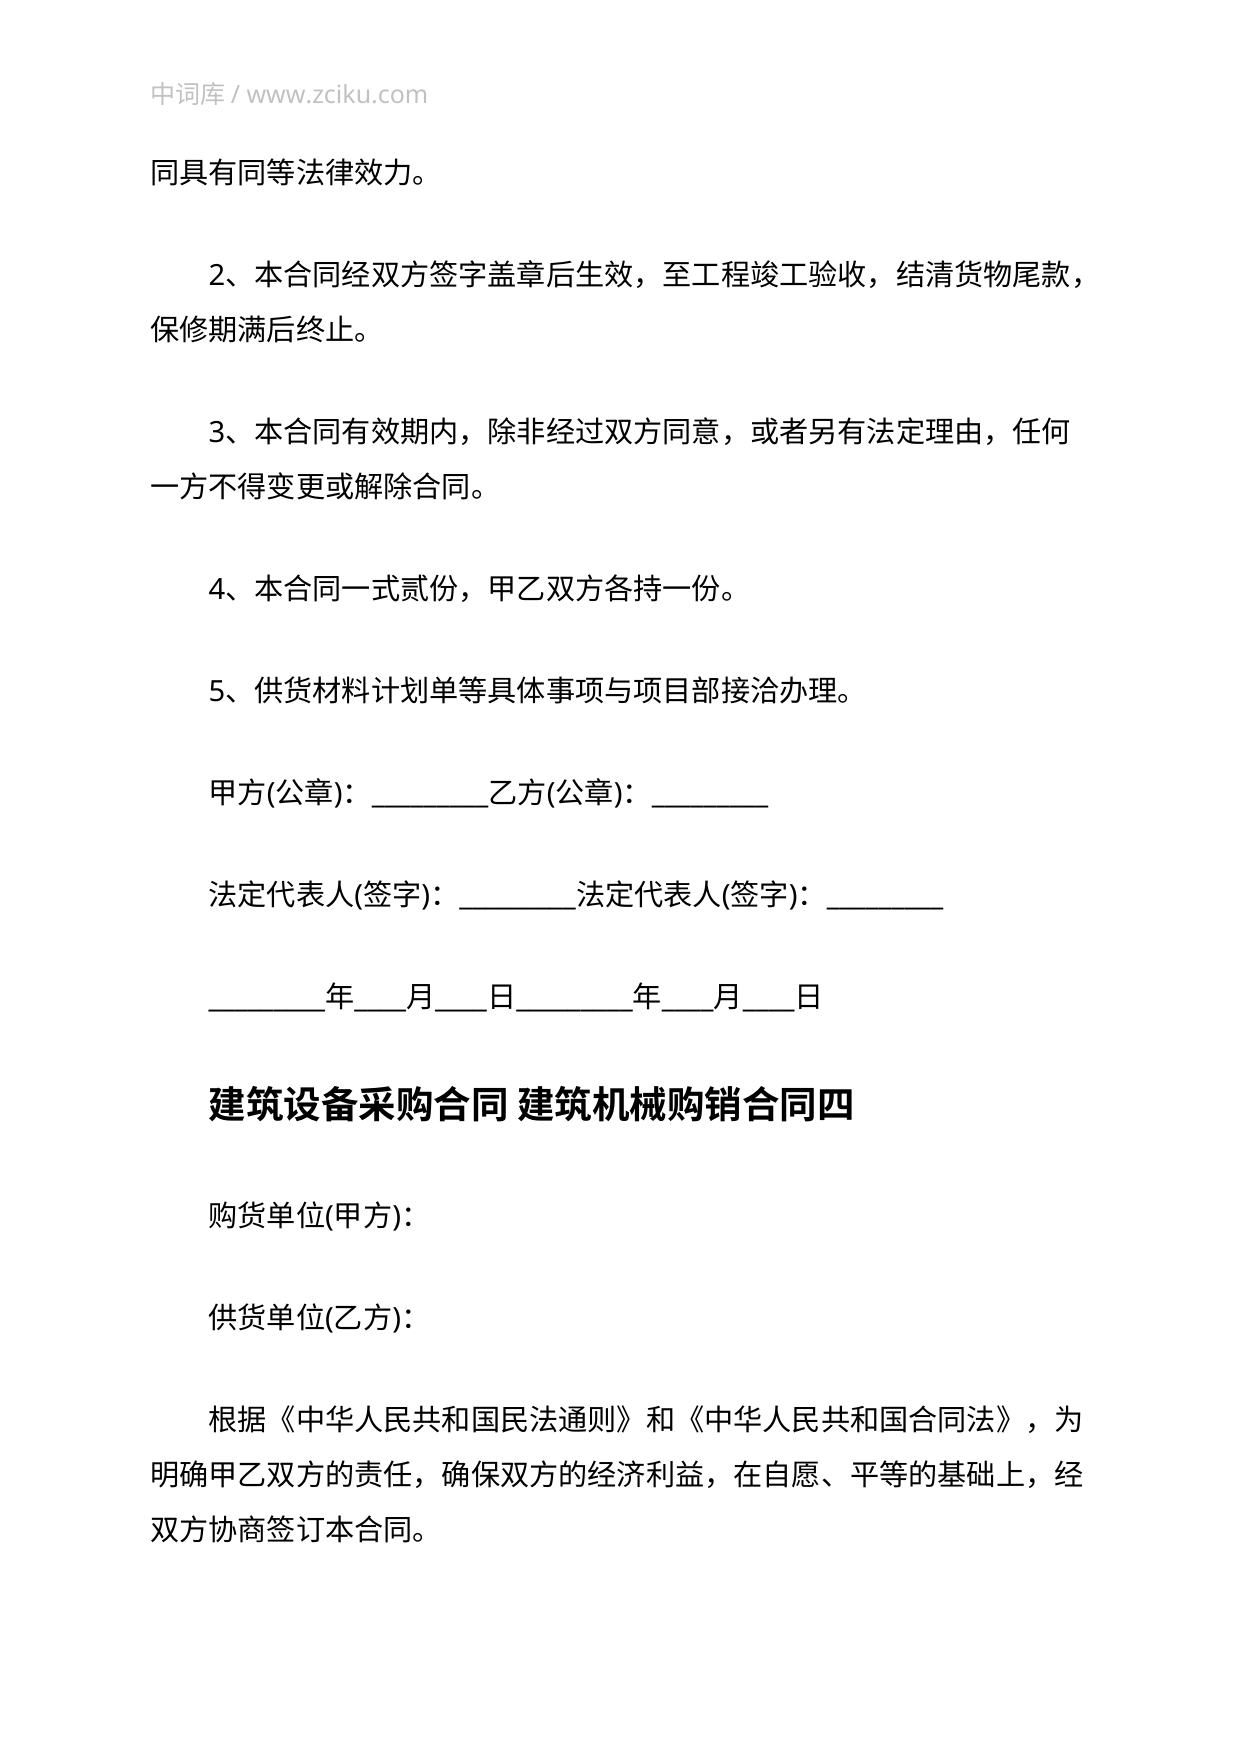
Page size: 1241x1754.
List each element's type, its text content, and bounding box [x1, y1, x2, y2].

text 根据《中华人民共和国民法通则》和《中华人民共和国合同法》，为明确甲乙双方的责任，确保双方的经济利益，在自愿、平等的基础上，经双方协商签订本合同。 [150, 1397, 1090, 1549]
text 法定代表人(签字)：_________法定代表人(签字)：_________ [150, 871, 1090, 914]
text 5、供货材料计划单等具体事项与项目部接洽办理。 [150, 667, 1090, 710]
text 4、本合同一式贰份，甲乙双方各持一份。 [150, 565, 1090, 608]
text _________年____月____日_________年____月____日 [150, 973, 1090, 1016]
text 2、本合同经双方签字盖章后生效，至工程竣工验收，结清货物尾款，保修期满后终止。 [150, 252, 1090, 349]
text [150, 150, 1090, 192]
text 供货单位(乙方)： [150, 1294, 1090, 1337]
text 建筑设备采购合同 建筑机械购销合同四 [150, 1075, 1090, 1129]
text 甲方(公章)：_________乙方(公章)：_________ [150, 769, 1090, 812]
text 购货单位(甲方)： [150, 1193, 1090, 1235]
text 3、本合同有效期内，除非经过双方同意，或者另有法定理由，任何一方不得变更或解除合同。 [150, 408, 1090, 506]
